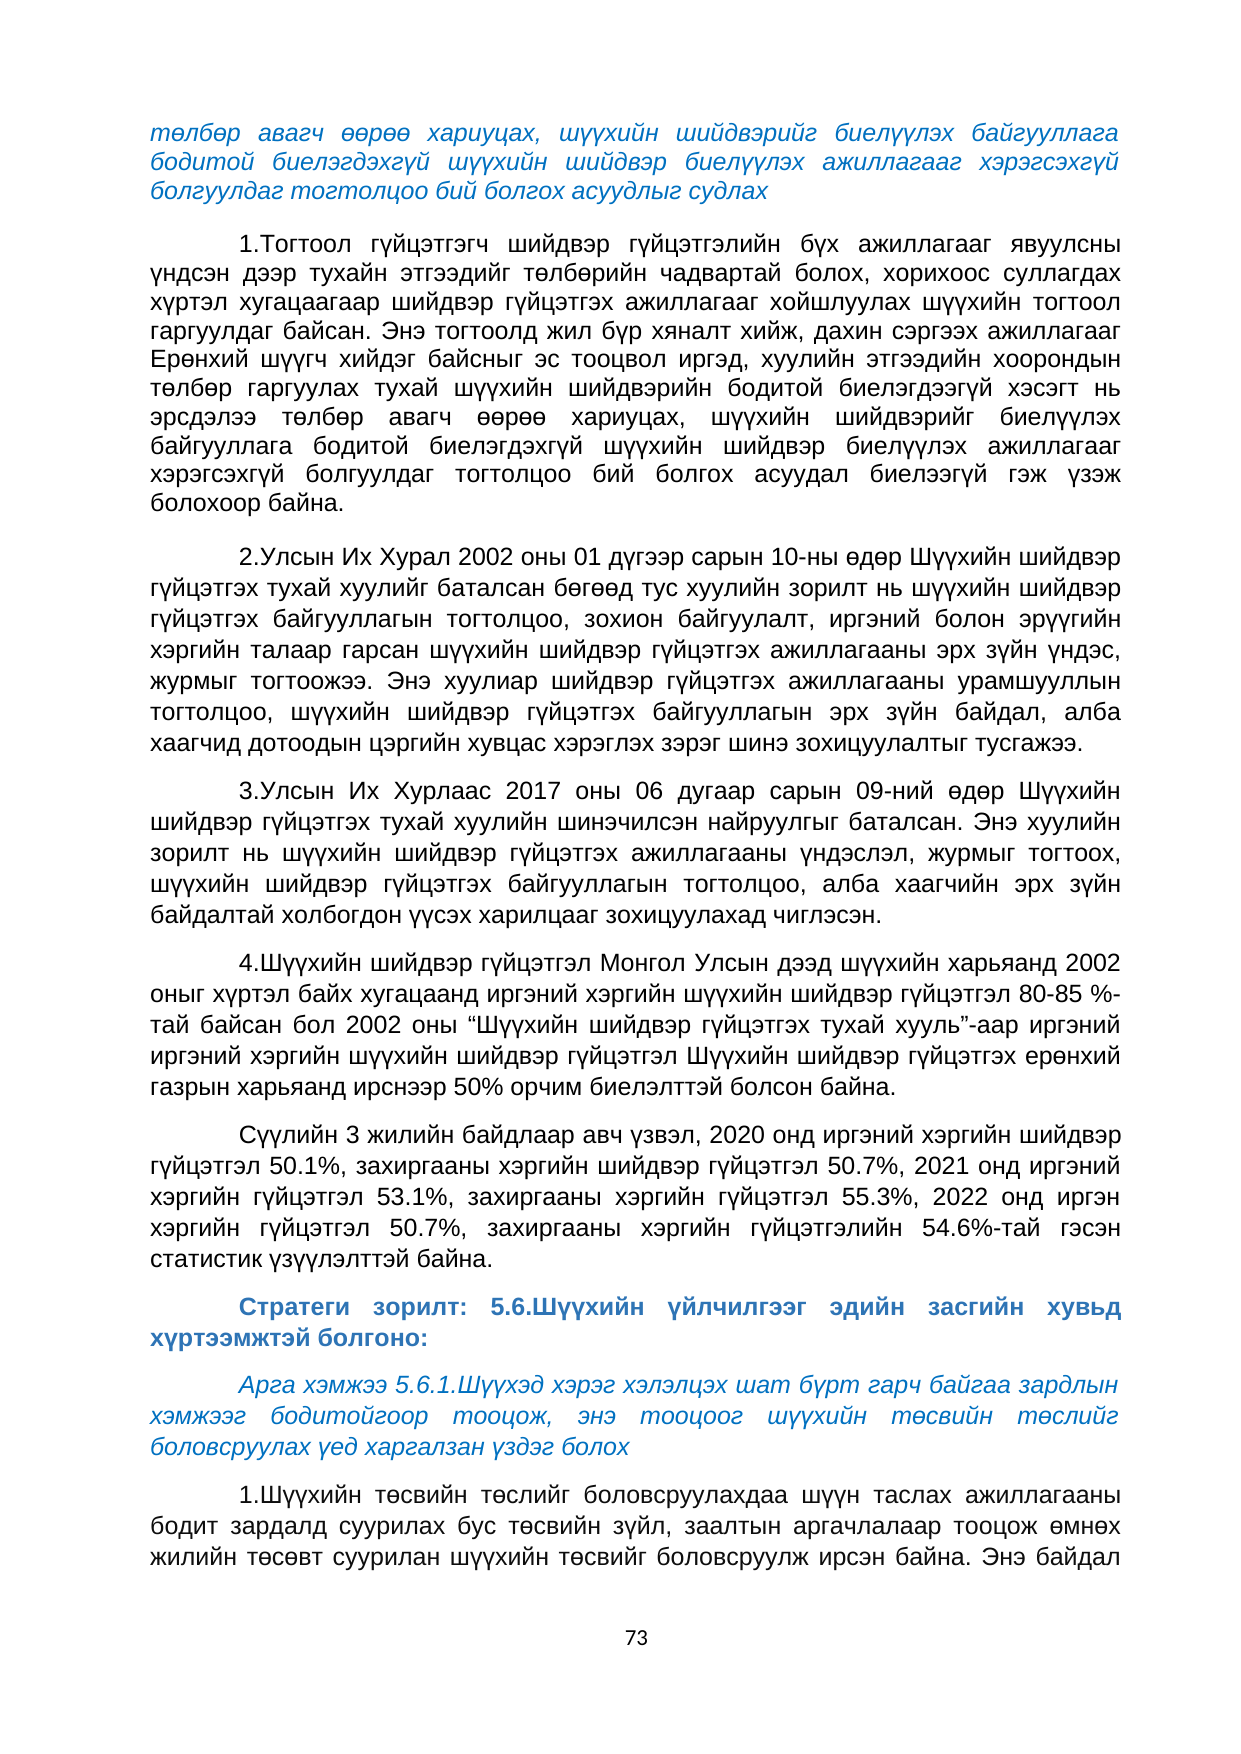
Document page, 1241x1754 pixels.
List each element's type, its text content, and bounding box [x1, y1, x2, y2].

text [150, 118, 1122, 204]
text Сүүлийн 3 жилийн байдлаар авч үзвэл, 2020 онд иргэний хэргийн шийдвэр гүйцэтгэл 50.1%, захиргааны хэргийн шийдвэр гүйцэтгэл 50.7%, 2021 онд иргэний хэргийн гүйцэтгэл 53.1%, захиргааны хэргийн гүйцэтгэл 55.3%, 2022 онд иргэн хэргийн гүйцэтгэл 50.7%, захиргааны хэргийн гүйцэтгэлийн 54.6%-тай гэсэн статистик үзүүлэлттэй байна. [150, 1119, 1122, 1272]
text 2.Улсын Их Хурал 2002 оны 01 дүгээр сарын 10-ны өдөр Шүүхийн шийдвэр гүйцэтгэх тухай хуулийг баталсан бөгөөд тус хуулийн зорилт нь шүүхийн шийдвэр гүйцэтгэх байгууллагын тогтолцоо, зохион байгуулалт, иргэний болон эрүүгийн хэргийн талаар гарсан шүүхийн шийдвэр гүйцэтгэх ажиллагааны эрх зүйн үндэс, журмыг тогтоожээ. Энэ хуулиар шийдвэр гүйцэтгэх ажиллагааны урамшууллын тогтолцоо, шүүхийн шийдвэр гүйцэтгэх байгууллагын эрх зүйн байдал, алба хаагчид дотоодын цэргийн хувцас хэрэглэх зэрэг шинэ зохицуулалтыг тусгажээ. [150, 542, 1122, 757]
text Арга хэмжээ 5.6.1.Шүүхэд хэрэг хэлэлцэх шат бүрт гарч байгаа зардлын хэмжээг бодитойгоор тооцож, энэ тооцоог шүүхийн төсвийн төслийг боловсруулах үед харгалзан үздэг болох [150, 1370, 1122, 1461]
text 1.Тогтоол гүйцэтгэгч шийдвэр гүйцэтгэлийн бүх ажиллагааг явуулсны үндсэн дээр тухайн этгээдийг төлбөрийн чадвартай болох, хорихоос суллагдах хүртэл хугацаагаар шийдвэр гүйцэтгэх ажиллагааг хойшлуулах шүүхийн тогтоол гаргуулдаг байсан. Энэ тогтоолд жил бүр хяналт хийж, дахин сэргээх ажиллагааг Ерөнхий шүүгч хийдэг байсныг эс тооцвол иргэд, хуулийн этгээдийн хоорондын төлбөр гаргуулах тухай шүүхийн шийдвэрийн бодитой биелэгдээгүй хэсэгт нь эрсдэлээ төлбөр авагч өөрөө хариуцах, шүүхийн шийдвэрийг биелүүлэх байгууллага бодитой биелэгдэхгүй шүүхийн шийдвэр биелүүлэх ажиллагааг хэрэгсэхгүй болгуулдаг тогтолцоо бий болгох асуудал биелээгүй гэж үзэж болохоор байна. [150, 229, 1122, 517]
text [150, 1480, 1122, 1571]
text Стратеги зорилт: 5.6.Шүүхийн үйлчилгээг эдийн засгийн хувьд хүртээмжтэй болгоно: [150, 1291, 1122, 1351]
text 3.Улсын Их Хурлаас 2017 оны 06 дугаар сарын 09-ний өдөр Шүүхийн шийдвэр гүйцэтгэх тухай хуулийн шинэчилсэн найруулгыг баталсан. Энэ хуулийн зорилт нь шүүхийн шийдвэр гүйцэтгэх ажиллагааны үндэслэл, журмыг тогтоох, шүүхийн шийдвэр гүйцэтгэх байгууллагын тогтолцоо, алба хаагчийн эрх зүйн байдалтай холбогдон үүсэх харилцааг зохицуулахад чиглэсэн. [150, 776, 1122, 929]
text 4.Шүүхийн шийдвэр гүйцэтгэл Монгол Улсын дээд шүүхийн харьяанд 2002 оныг хүртэл байх хугацаанд иргэний хэргийн шүүхийн шийдвэр гүйцэтгэл 80-85 %-тай байсан бол 2002 оны “Шүүхийн шийдвэр гүйцэтгэх тухай хууль”-аар иргэний иргэний хэргийн шүүхийн шийдвэр гүйцэтгэл Шүүхийн шийдвэр гүйцэтгэх ерөнхий газрын харьяанд ирснээр 50% орчим биелэлттэй болсон байна. [150, 948, 1122, 1101]
